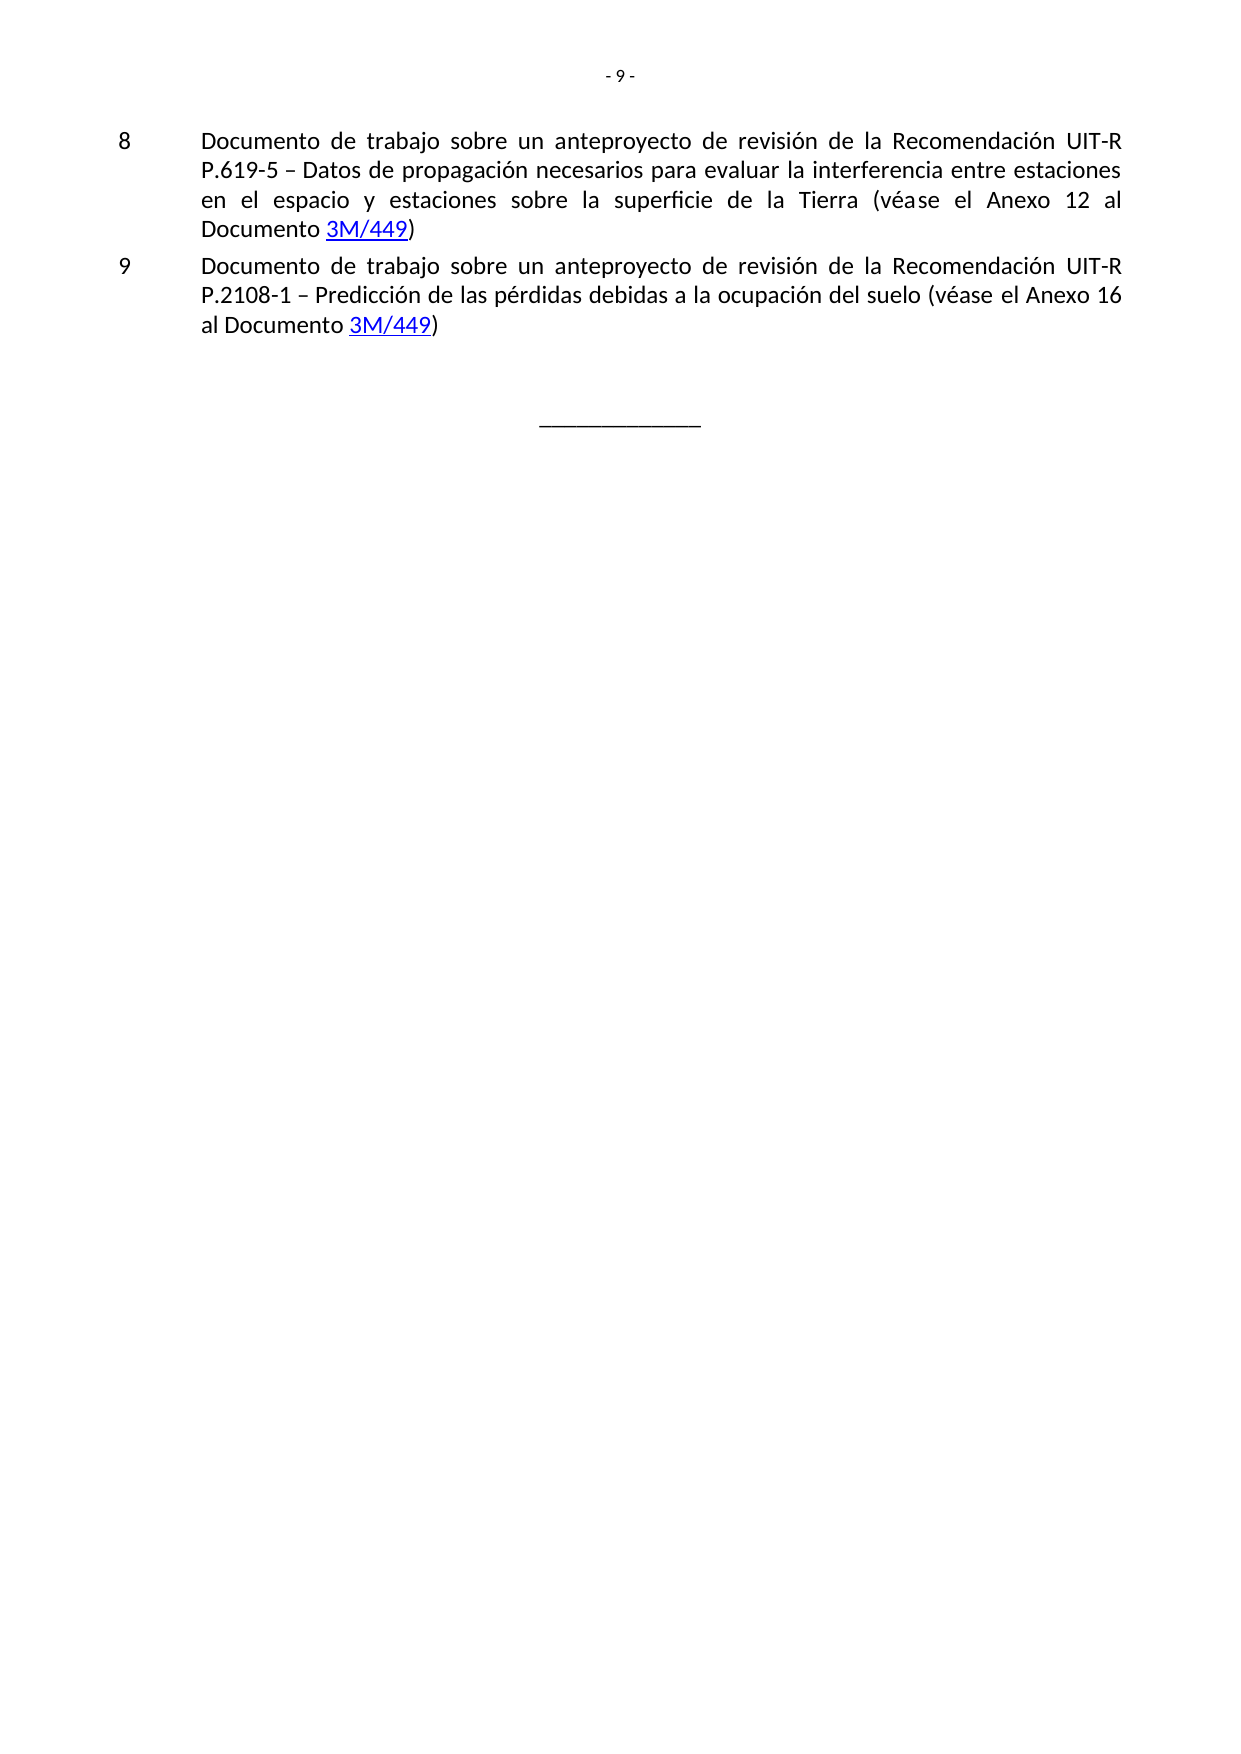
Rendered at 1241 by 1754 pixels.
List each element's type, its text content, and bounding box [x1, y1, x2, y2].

text _____________ [118, 401, 1122, 431]
text 9 Documento de trabajo sobre un anteproyecto de revisión de la Recomendación UIT-R P.2108-1 – Predicción de las pérdidas debidas a la ocupación del suelo (véase el Anexo 16 al Documento 3M/449) [118, 251, 1122, 339]
text 8 Documento de trabajo sobre un anteproyecto de revisión de la Recomendación UIT-R P.619-5 – Datos de propagación necesarios para evaluar la interferencia entre estaciones en el espacio y estaciones sobre la superficie de la Tierra (véase el Anexo 12 al Documento 3M/449) [118, 126, 1122, 243]
